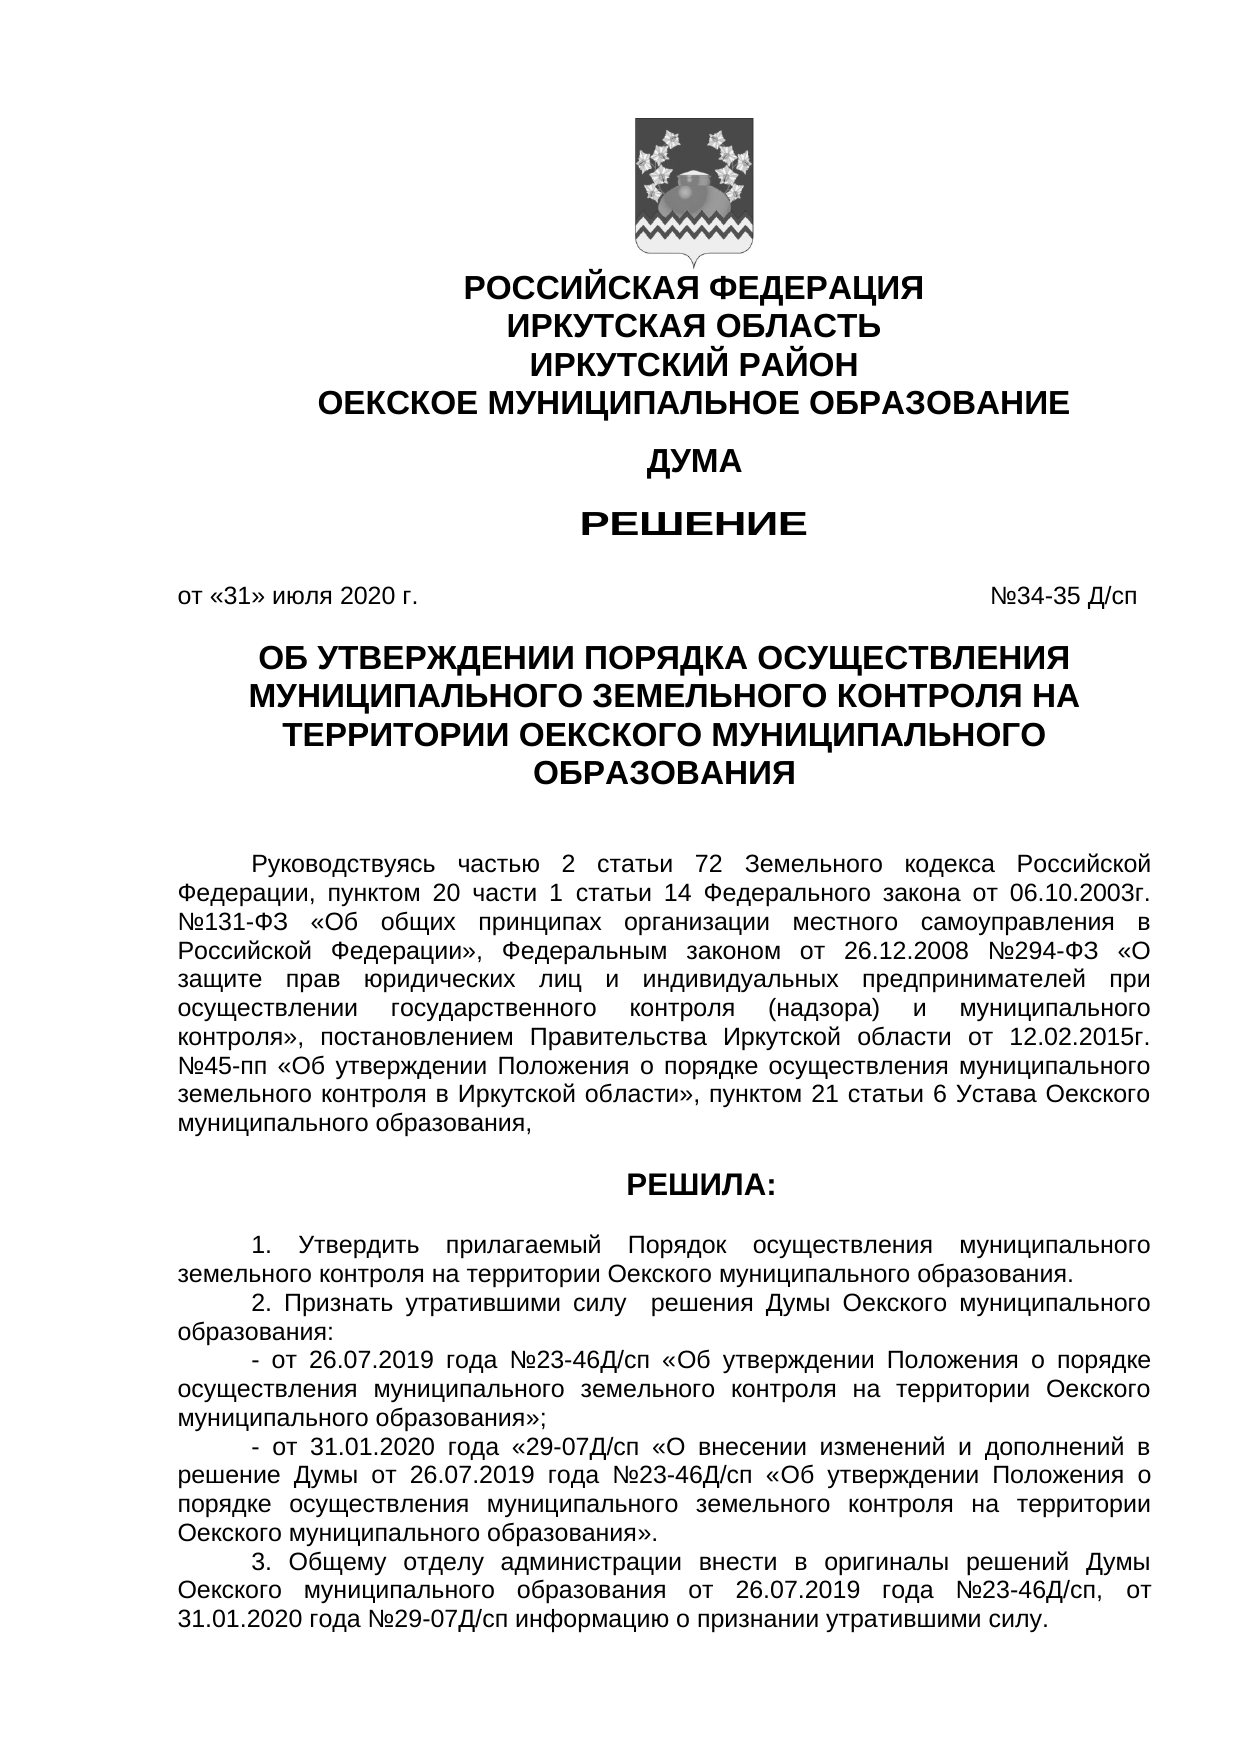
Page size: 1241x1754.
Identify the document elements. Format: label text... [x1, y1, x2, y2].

text РОССИЙСКАЯ ФЕДЕРАЦИЯ [177, 268, 1152, 307]
text ОБ УТВЕРЖДЕНИИ ПОРЯДКА ОСУЩЕСТВЛЕНИЯ МУНИЦИПАЛЬНОГО ЗЕМЕЛЬНОГО КОНТРОЛЯ НА ТЕРРИТОРИИ ОЕКСКОГО МУНИЦИПАЛЬНОГО ОБРАЗОВАНИЯ [177, 638, 1152, 792]
text РЕШИЛА: [177, 1166, 1152, 1202]
text 1. Утвердить прилагаемый Порядок осуществления муниципального земельного контроля на территории Оекского муниципального образования. [177, 1230, 1152, 1288]
text - от 31.01.2020 года «29-07Д/сп «О внесении изменений и дополнений в решение Думы от 26.07.2019 года №23-46Д/сп «Об утверждении Положения о порядке осуществления муниципального земельного контроля на территории Оекского муниципального образования». [177, 1432, 1152, 1547]
text от «31» июля 2020 г. №34-35 Д/сп [177, 581, 1152, 609]
text Руководствуясь частью 2 статьи 72 Земельного кодекса Российской Федерации, пунктом 20 части 1 статьи 14 Федерального закона от 06.10.2003г. №131-ФЗ «Об общих принципах организации местного самоуправления в Российской Федерации», Федеральным законом от 26.12.2008 №294-ФЗ «О защите прав юридических лиц и индивидуальных предпринимателей при осуществлении государственного контроля (надзора) и муниципального контроля», постановлением Правительства Иркутской области от 12.02.2015г. №45-пп «Об утверждении Положения о порядке осуществления муниципального земельного контроля в Иркутской области», пунктом 21 статьи 6 Устава Оекского муниципального образования, [177, 849, 1152, 1137]
text - от 26.07.2019 года №23-46Д/сп «Об утверждении Положения о порядке осуществления муниципального земельного контроля на территории Оекского муниципального образования»; [177, 1345, 1152, 1432]
text РЕШЕНИЕ [177, 504, 1152, 542]
text ДУМА [178, 446, 1152, 480]
text ИРКУТСКАЯ ОБЛАСТЬ [177, 307, 1152, 345]
picture [633, 118, 755, 269]
text ИРКУТСКИЙ РАЙОН [177, 345, 1152, 383]
text 3. Общему отделу администрации внести в оригиналы решений Думы Оекского муниципального образования от 26.07.2019 года №23-46Д/сп, от 31.01.2020 года №29-07Д/сп информацию о признании утратившими силу. [177, 1547, 1152, 1633]
text 2. Признать утратившими силу решения Думы Оекского муниципального образования: [177, 1288, 1152, 1345]
text ОЕКСКОЕ МУНИЦИПАЛЬНОЕ ОБРАЗОВАНИЕ [177, 383, 1152, 422]
